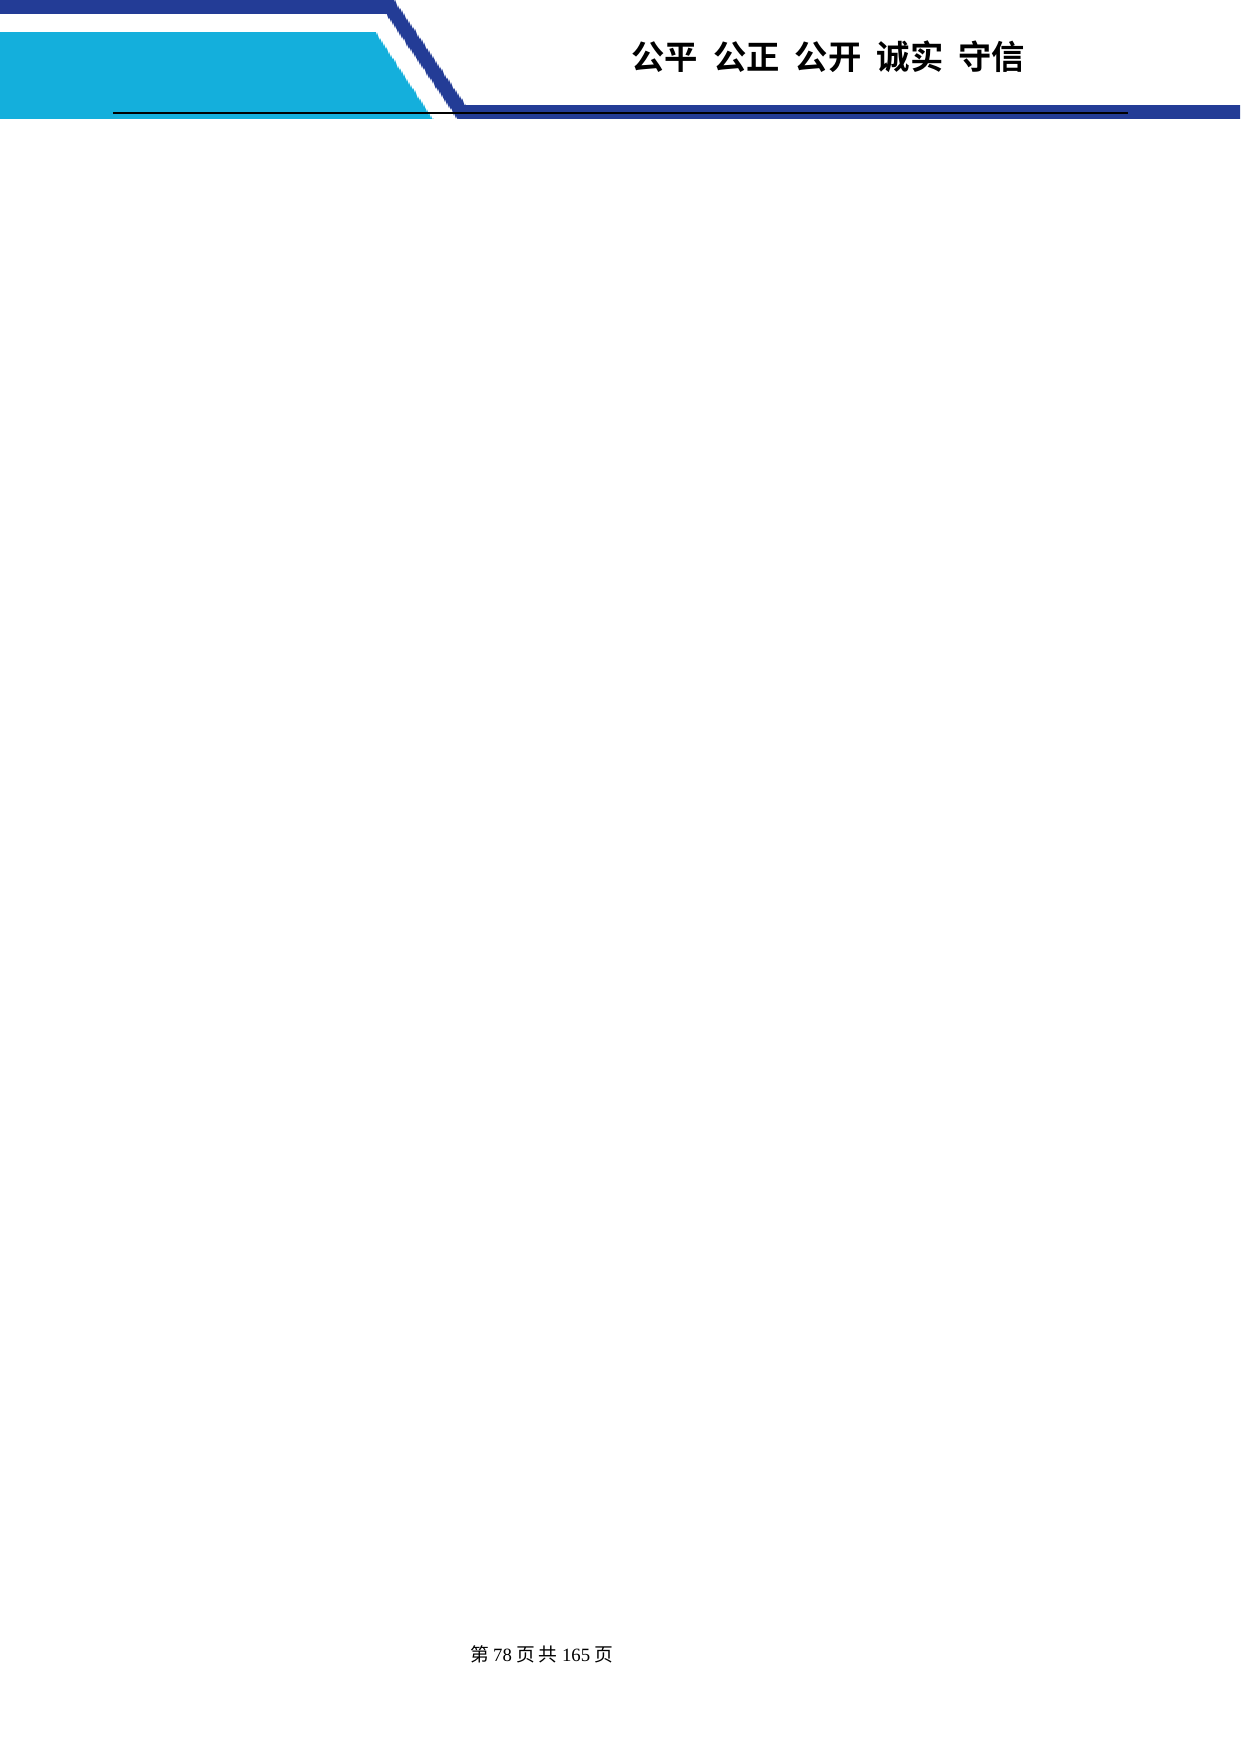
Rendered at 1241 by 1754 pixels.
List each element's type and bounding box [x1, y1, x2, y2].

picture [0, 0, 1241, 119]
